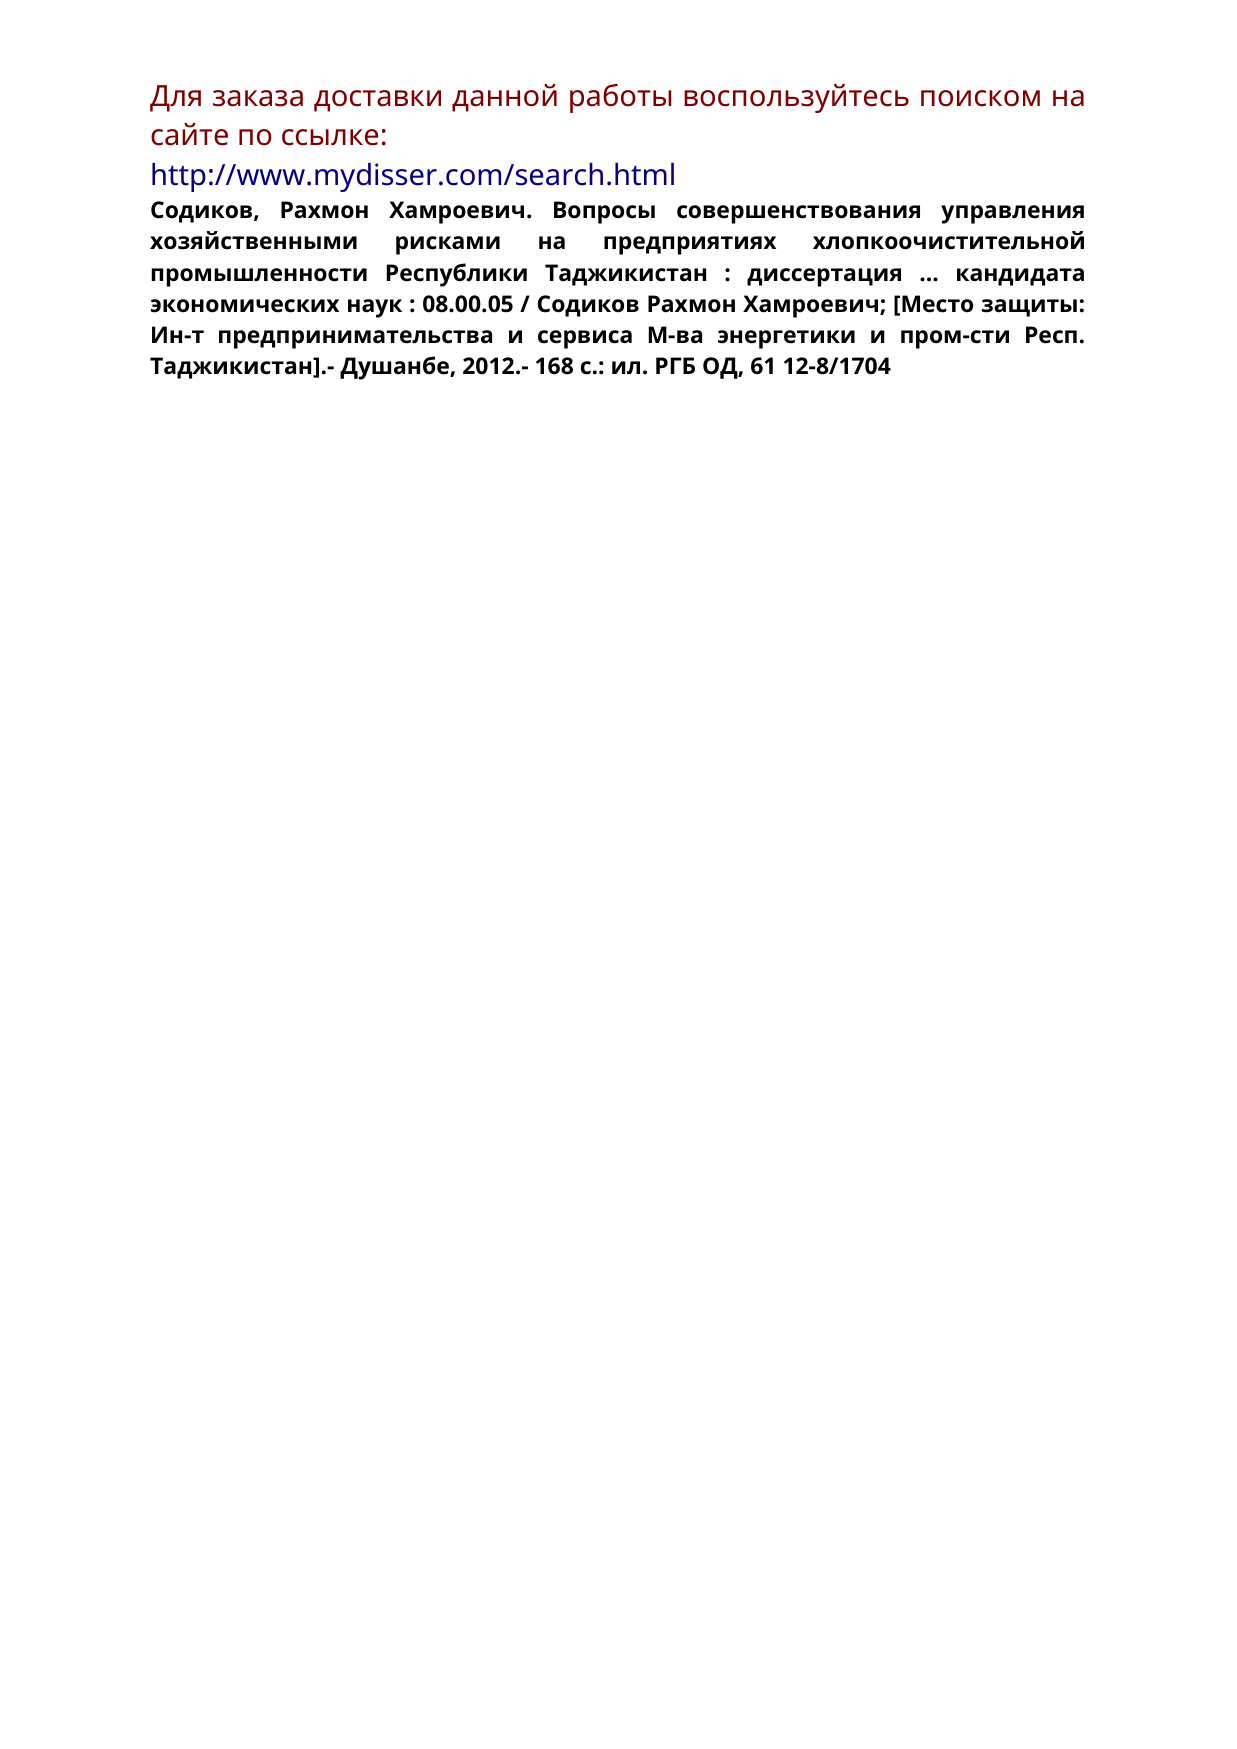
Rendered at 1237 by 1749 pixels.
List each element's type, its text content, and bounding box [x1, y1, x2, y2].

text Содиков, Рахмон Хамроевич. Вопросы совершенствования управления хозяйственными рисками на предприятиях хлопкоочистительной промышленности Республики Таджикистан : диссертация ... кандидата экономических наук : 08.00.05 / Содиков Рахмон Хамроевич; [Место защиты: Ин-т предпринимательства и сервиса М-ва энергетики и пром-сти Респ. Таджикистан].- Душанбе, 2012.- 168 с.: ил. РГБ ОД, 61 12-8/1704 [150, 194, 1086, 382]
